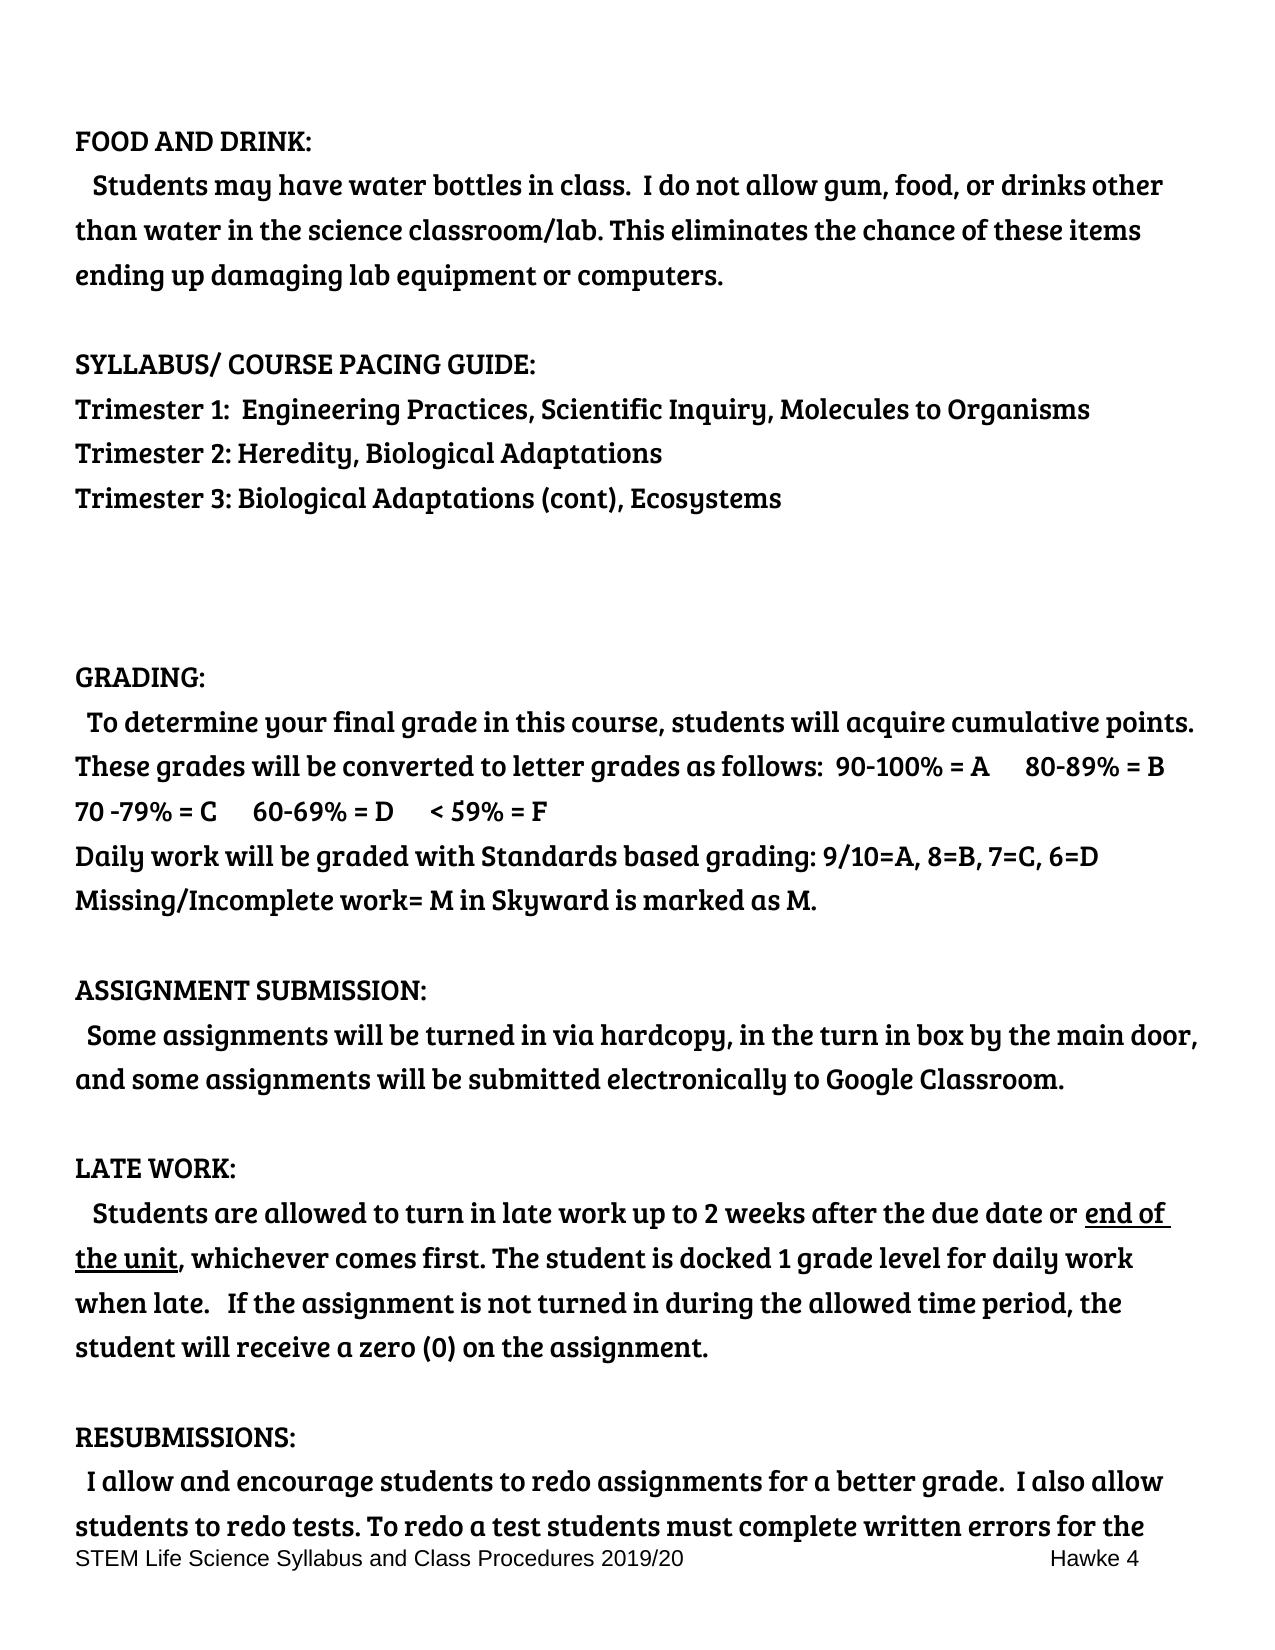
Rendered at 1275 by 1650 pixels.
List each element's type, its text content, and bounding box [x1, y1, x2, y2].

text Students are allowed to turn in late work up to 2 weeks after the due date or end of the unit, whichever comes first. The student is docked 1 grade level for daily work when late. If the assignment is not turned in during the allowed time period, the student will receive a zero (0) on the assignment. [75, 1192, 1200, 1366]
text FOOD AND DRINK​: [75, 120, 1200, 159]
text To determine your final grade in this course, students will acquire cumulative points. These grades will be converted to letter grades as follows: 90-100% = A 80-89% = B 70 -79% = C 60-69% = D < 59% = F [75, 701, 1200, 829]
text Trimester 2: Heredity, Biological Adaptations [75, 432, 1200, 472]
text Trimester 3: Biological Adaptations (cont), Ecosystems [75, 477, 1200, 517]
text ASSIGNMENT SUBMISSION: ​ [75, 969, 1200, 1008]
text SYLLABUS/ COURSE PACING GUIDE: [75, 343, 1200, 383]
text GRADING: ​ [75, 656, 1200, 696]
text Trimester 1: ​ Engineering Practices, Scientific Inquiry, Molecules to Organisms [75, 388, 1200, 427]
text RESUBMISSIONS​: [75, 1416, 1200, 1455]
text LATE WORK: [75, 1147, 1200, 1187]
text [75, 1460, 1200, 1544]
text Students may have water bottles in class. I do not allow gum, food, or drinks other than water in the science classroom/lab. This eliminates the chance of these items ending up damaging lab equipment or computers. [75, 164, 1200, 293]
text Some assignments will be turned in via hardcopy, in the turn in box by the main door, and some assignments will be submitted electronically to Google Classroom. [75, 1013, 1200, 1098]
text Daily work will be graded with Standards based grading: 9/10=A, 8=B, 7=C, 6=D Missing/Incomplete work= M in Skyward is marked as M. [75, 835, 1200, 919]
